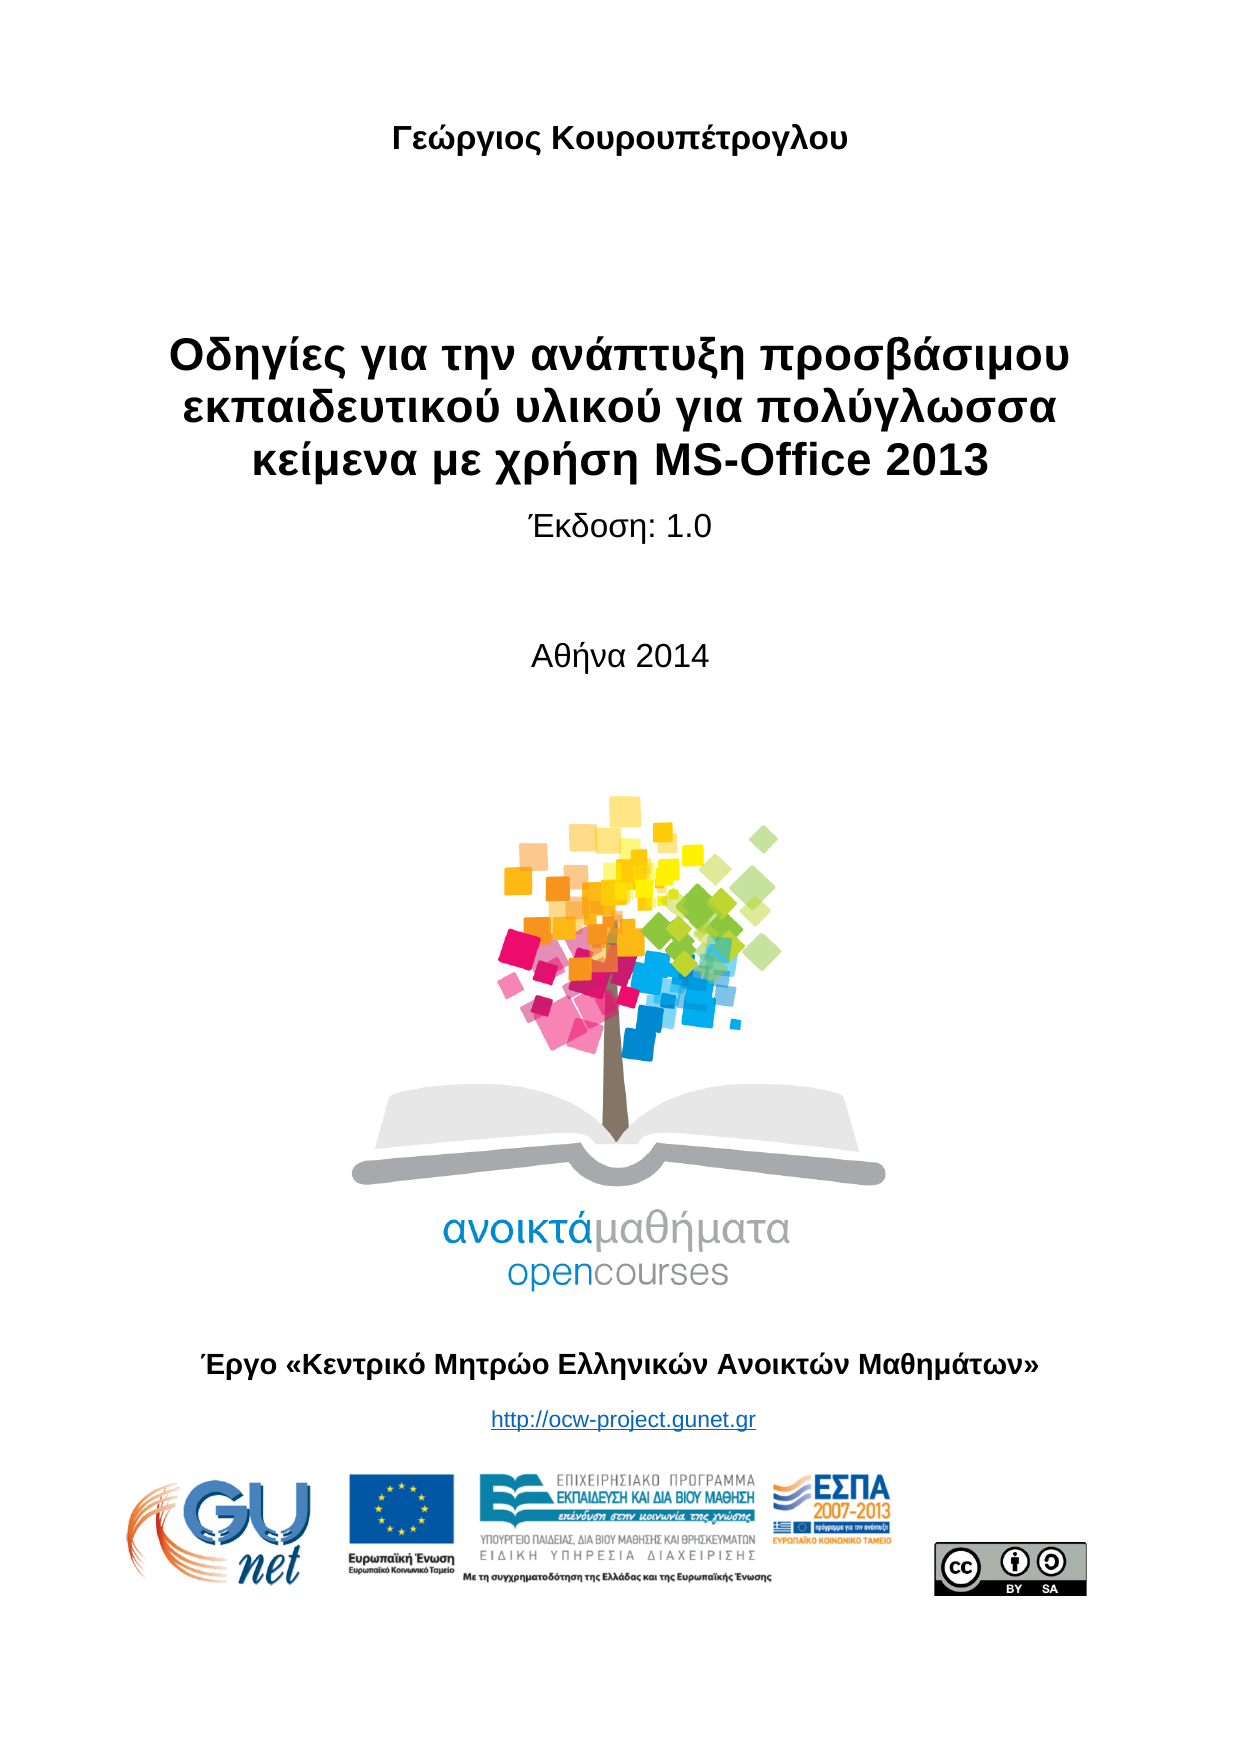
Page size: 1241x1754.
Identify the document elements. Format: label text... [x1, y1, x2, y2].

picture [934, 1542, 1087, 1596]
text Έκδοση: 1.0 [118, 506, 1122, 544]
text Αθήνα 2014 [118, 636, 1122, 674]
title Οδηγίες για την ανάπτυξη προσβάσιμου εκπαιδευτικού υλικού για πολύγλωσσα κείμενα με χρήση MS-Office 2013 [118, 327, 1122, 485]
picture [118, 1468, 319, 1596]
picture [342, 766, 899, 1323]
picture [325, 1457, 909, 1596]
text http://ocw-project.gunet.gr [118, 1406, 1122, 1433]
text Γεώργιος Κουρουπέτρογλου [118, 118, 1122, 157]
text Έργο «Κεντρικό Μητρώο Ελληνικών Ανοικτών Μαθημάτων» [118, 1347, 1122, 1381]
